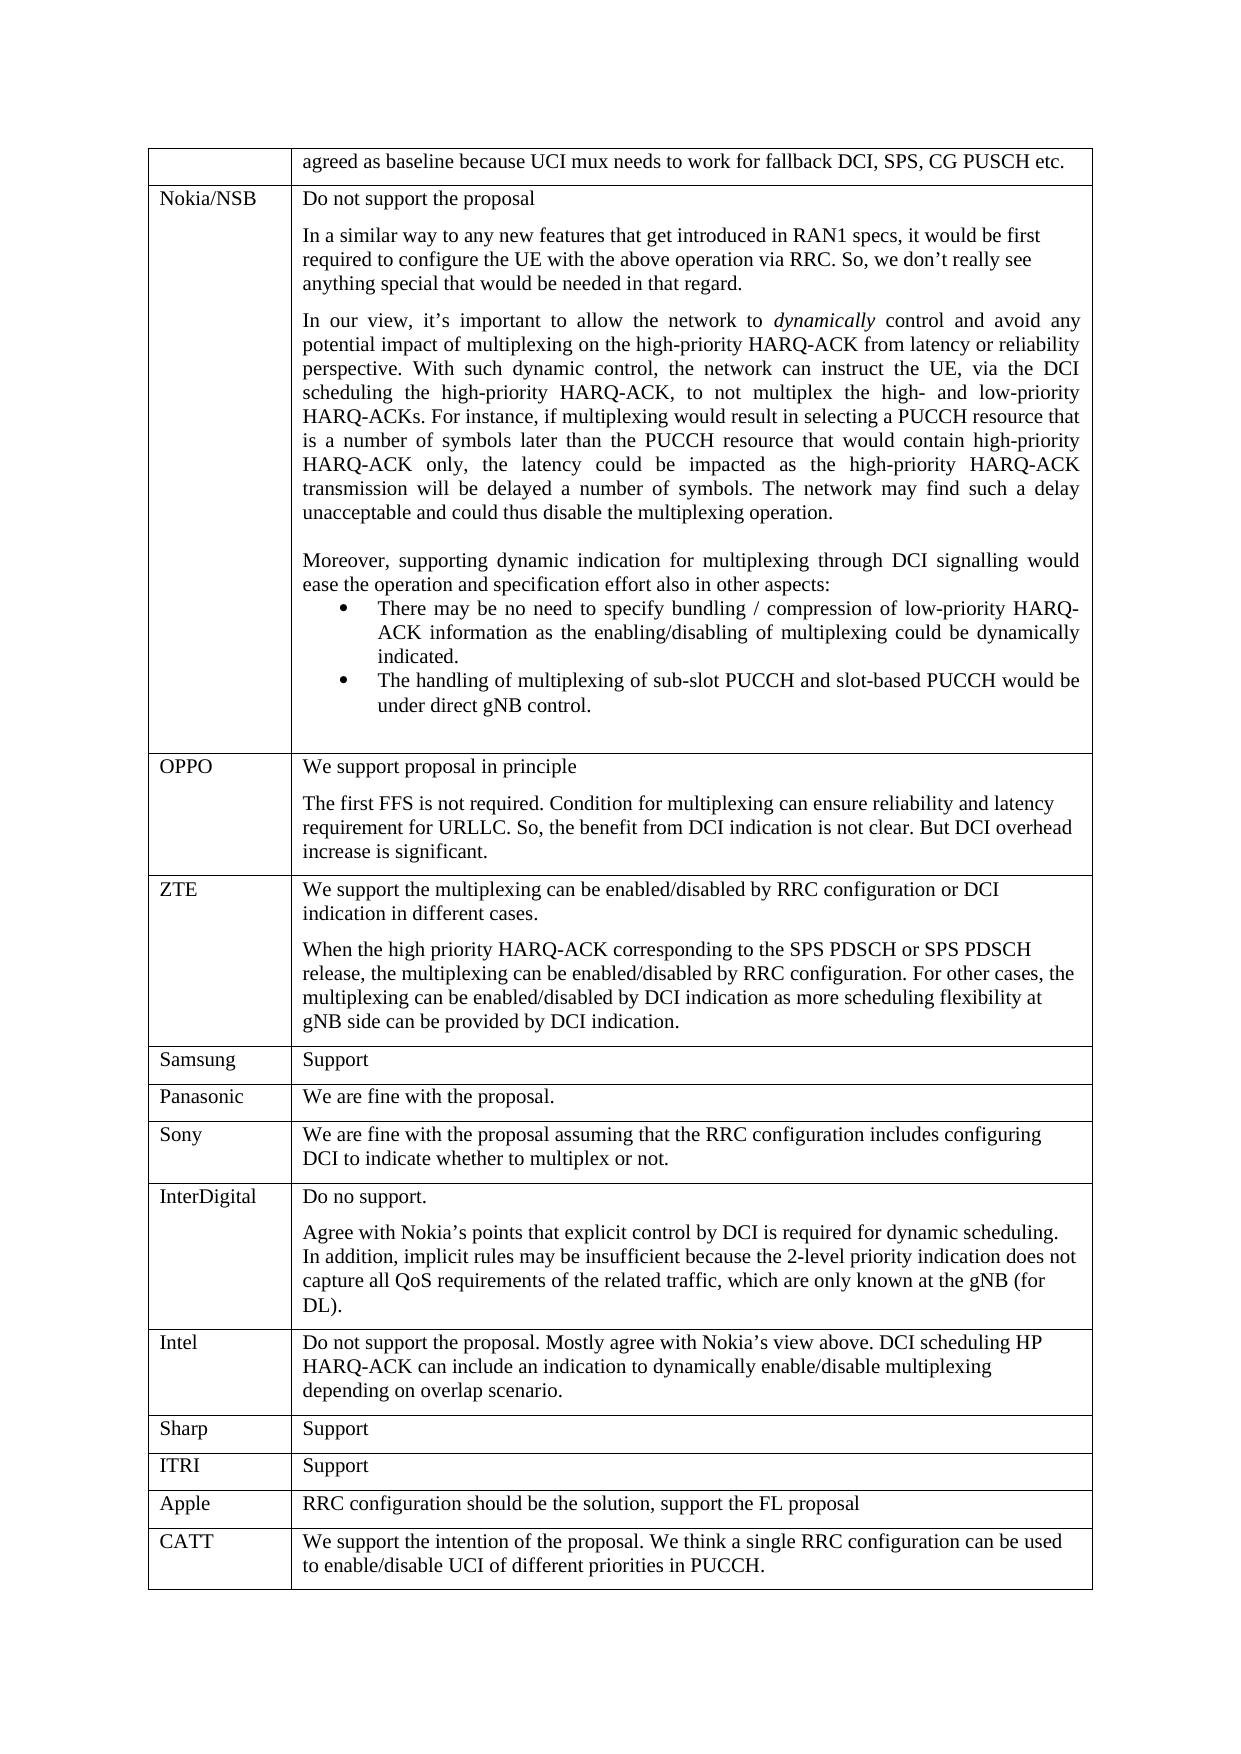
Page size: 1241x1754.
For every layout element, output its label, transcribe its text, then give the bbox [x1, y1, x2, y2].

table_cell OPPO [149, 754, 291, 875]
table_cell We support proposal in principle The first FFS is not required. Condition for multiplexing can ensure reliability and latency requirement for URLLC. So, the benefit from DCI indication is not clear. But DCI overhead increase is significant. [292, 754, 1092, 875]
table_cell We support the intention of the proposal. We think a single RRC configuration can be used to enable/disable UCI of different priorities in PUCCH. [292, 1529, 1092, 1589]
table_cell Samsung [149, 1047, 291, 1083]
table_cell We support the multiplexing can be enabled/disabled by RRC configuration or DCI indication in different cases. When the high priority HARQ-ACK corresponding to the SPS PDSCH or SPS PDSCH release, the multiplexing can be enabled/disabled by RRC configuration. For other cases, the multiplexing can be enabled/disabled by DCI indication as more scheduling flexibility at gNB side can be provided by DCI indication. [292, 876, 1092, 1046]
table_cell Apple [149, 1491, 291, 1528]
table_cell Support [292, 1047, 1092, 1083]
table_cell Sharp [149, 1416, 291, 1452]
table_cell RRC configuration should be the solution, support the FL proposal [292, 1491, 1092, 1528]
table_cell ZTE [149, 876, 291, 1046]
table_cell Do not support the proposal In a similar way to any new features that get introduced in RAN1 specs, it would be first required to configure the UE with the above operation via RRC. So, we don’t really see anything special that would be needed in that regard. In our view, it’s important to allow the network to dynamically control and avoid any potential impact of multiplexing on the high-priority HARQ-ACK from latency or reliability perspective. With such dynamic control, the network can instruct the UE, via the DCI scheduling the high-priority HARQ-ACK, to not multiplex the high- and low-priority HARQ-ACKs. For instance, if multiplexing would result in selecting a PUCCH resource that is a number of symbols later than the PUCCH resource that would contain high-priority HARQ-ACK only, the latency could be impacted as the high-priority HARQ-ACK transmission will be delayed a number of symbols. The network may find such a delay unacceptable and could thus disable the multiplexing operation. Moreover, supporting dynamic indication for multiplexing through DCI signalling would ease the operation and specification effort also in other aspects: There may be no need to specify bundling / compression of low-priority HARQ-ACK information as the enabling/disabling of multiplexing could be dynamically indicated. The handling of multiplexing of sub-slot PUCCH and slot-based PUCCH would be under direct gNB control. [292, 186, 1092, 753]
table_cell Nokia/NSB [149, 186, 291, 753]
table_cell We are fine with the proposal. [292, 1085, 1092, 1121]
table_cell InterDigital [149, 1184, 291, 1329]
table_cell Support [292, 1416, 1092, 1452]
table_cell Panasonic [149, 1085, 291, 1121]
table_cell We are fine with the proposal assuming that the RRC configuration includes configuring DCI to indicate whether to multiplex or not. [292, 1122, 1092, 1183]
table_cell CATT [149, 1529, 291, 1589]
table_cell QC [149, 149, 291, 185]
table_cell Sony [149, 1122, 291, 1183]
table_cell Do no support. Agree with Nokia’s points that explicit control by DCI is required for dynamic scheduling. In addition, implicit rules may be insufficient because the 2-level priority indication does not capture all QoS requirements of the related traffic, which are only known at the gNB (for DL). [292, 1184, 1092, 1329]
table_cell Support [292, 1454, 1092, 1490]
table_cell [292, 149, 1092, 185]
table_cell Do not support the proposal. Mostly agree with Nokia’s view above. DCI scheduling HP HARQ-ACK can include an indication to dynamically enable/disable multiplexing depending on overlap scenario. [292, 1330, 1092, 1415]
table_cell Intel [149, 1330, 291, 1415]
table_cell ITRI [149, 1454, 291, 1490]
